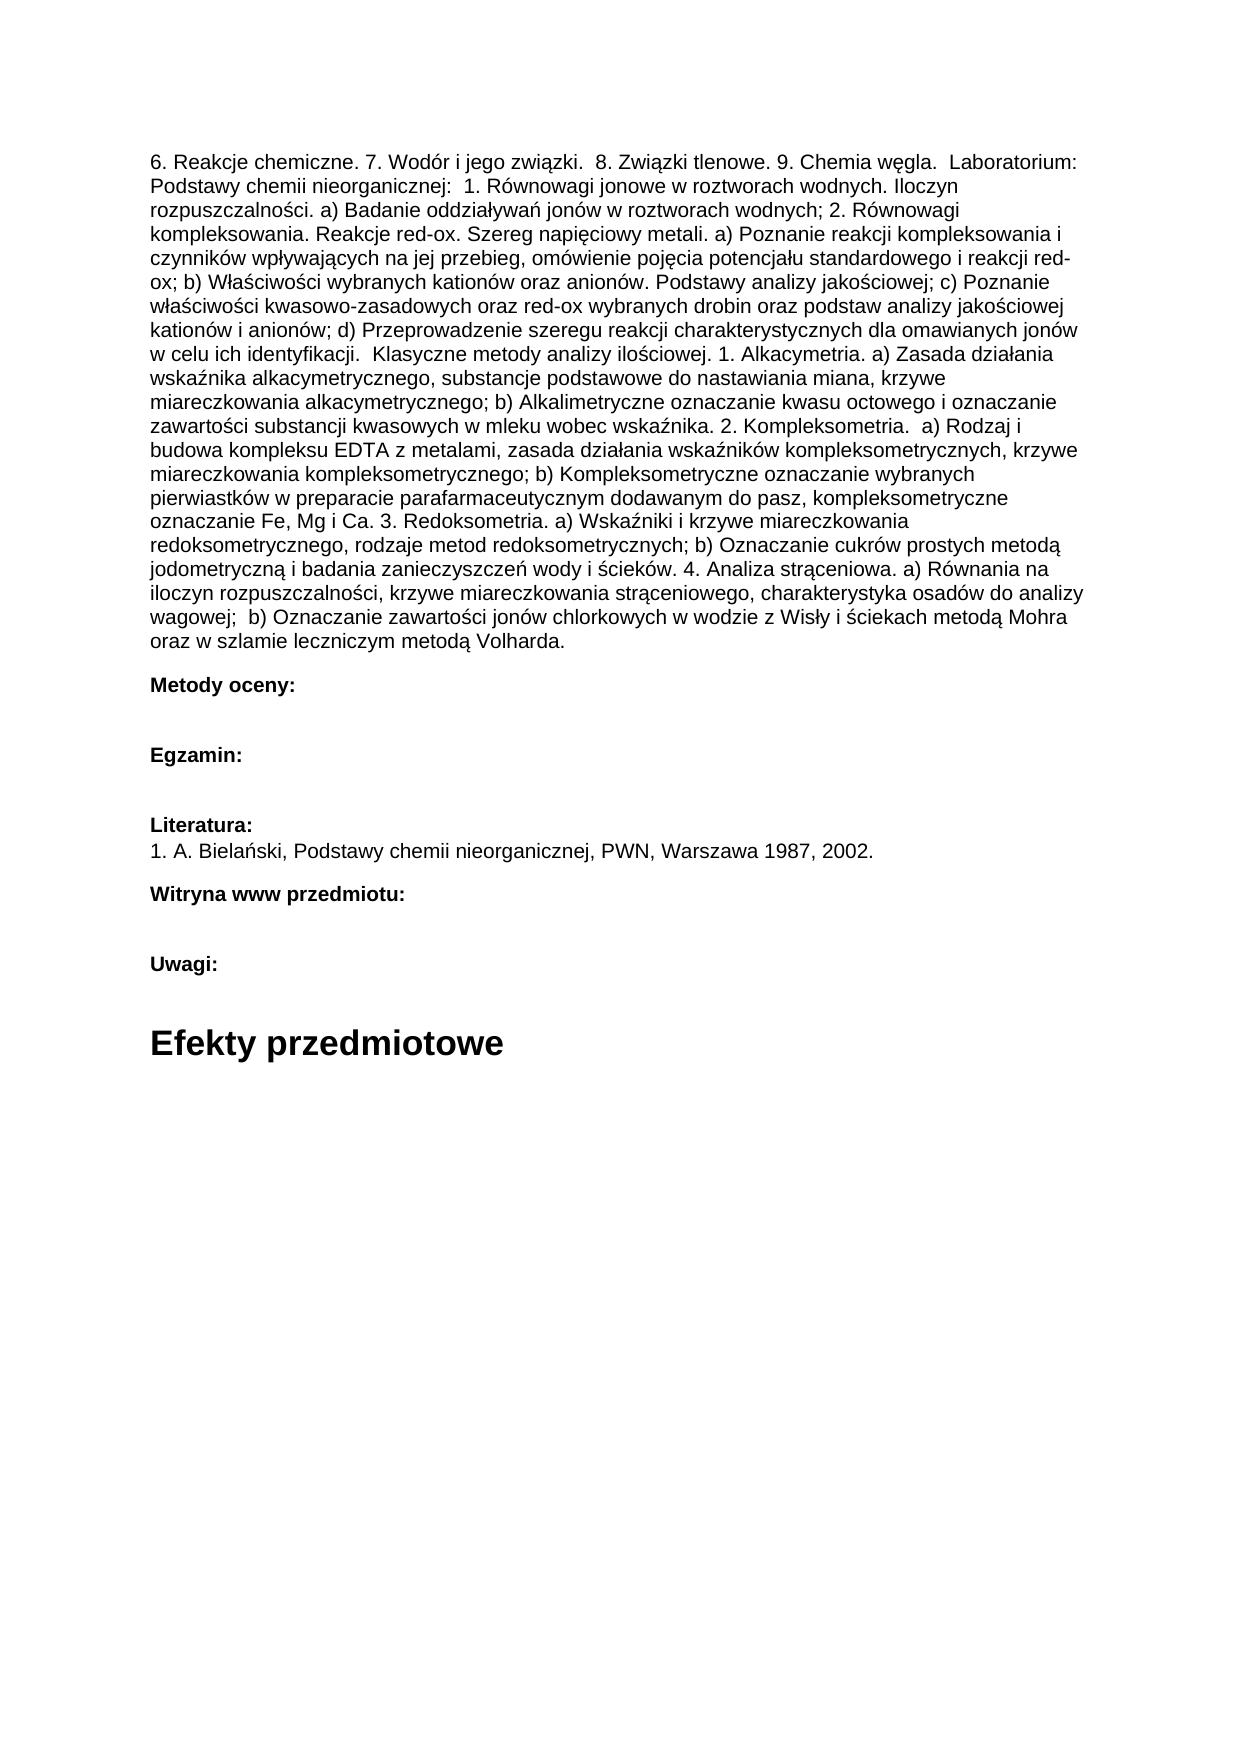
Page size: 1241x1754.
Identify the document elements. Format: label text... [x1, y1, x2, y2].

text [150, 150, 1090, 653]
text Literatura: [150, 812, 1090, 836]
subtitle Efekty przedmiotowe [150, 1022, 1090, 1063]
text Egzamin: [150, 743, 1090, 767]
text Metody oceny: [150, 673, 1090, 697]
text Uwagi: [150, 952, 1090, 976]
text 1. A. Bielański, Podstawy chemii nieorganicznej, PWN, Warszawa 1987, 2002. [150, 838, 1090, 862]
text Witryna www przedmiotu: [150, 882, 1090, 906]
